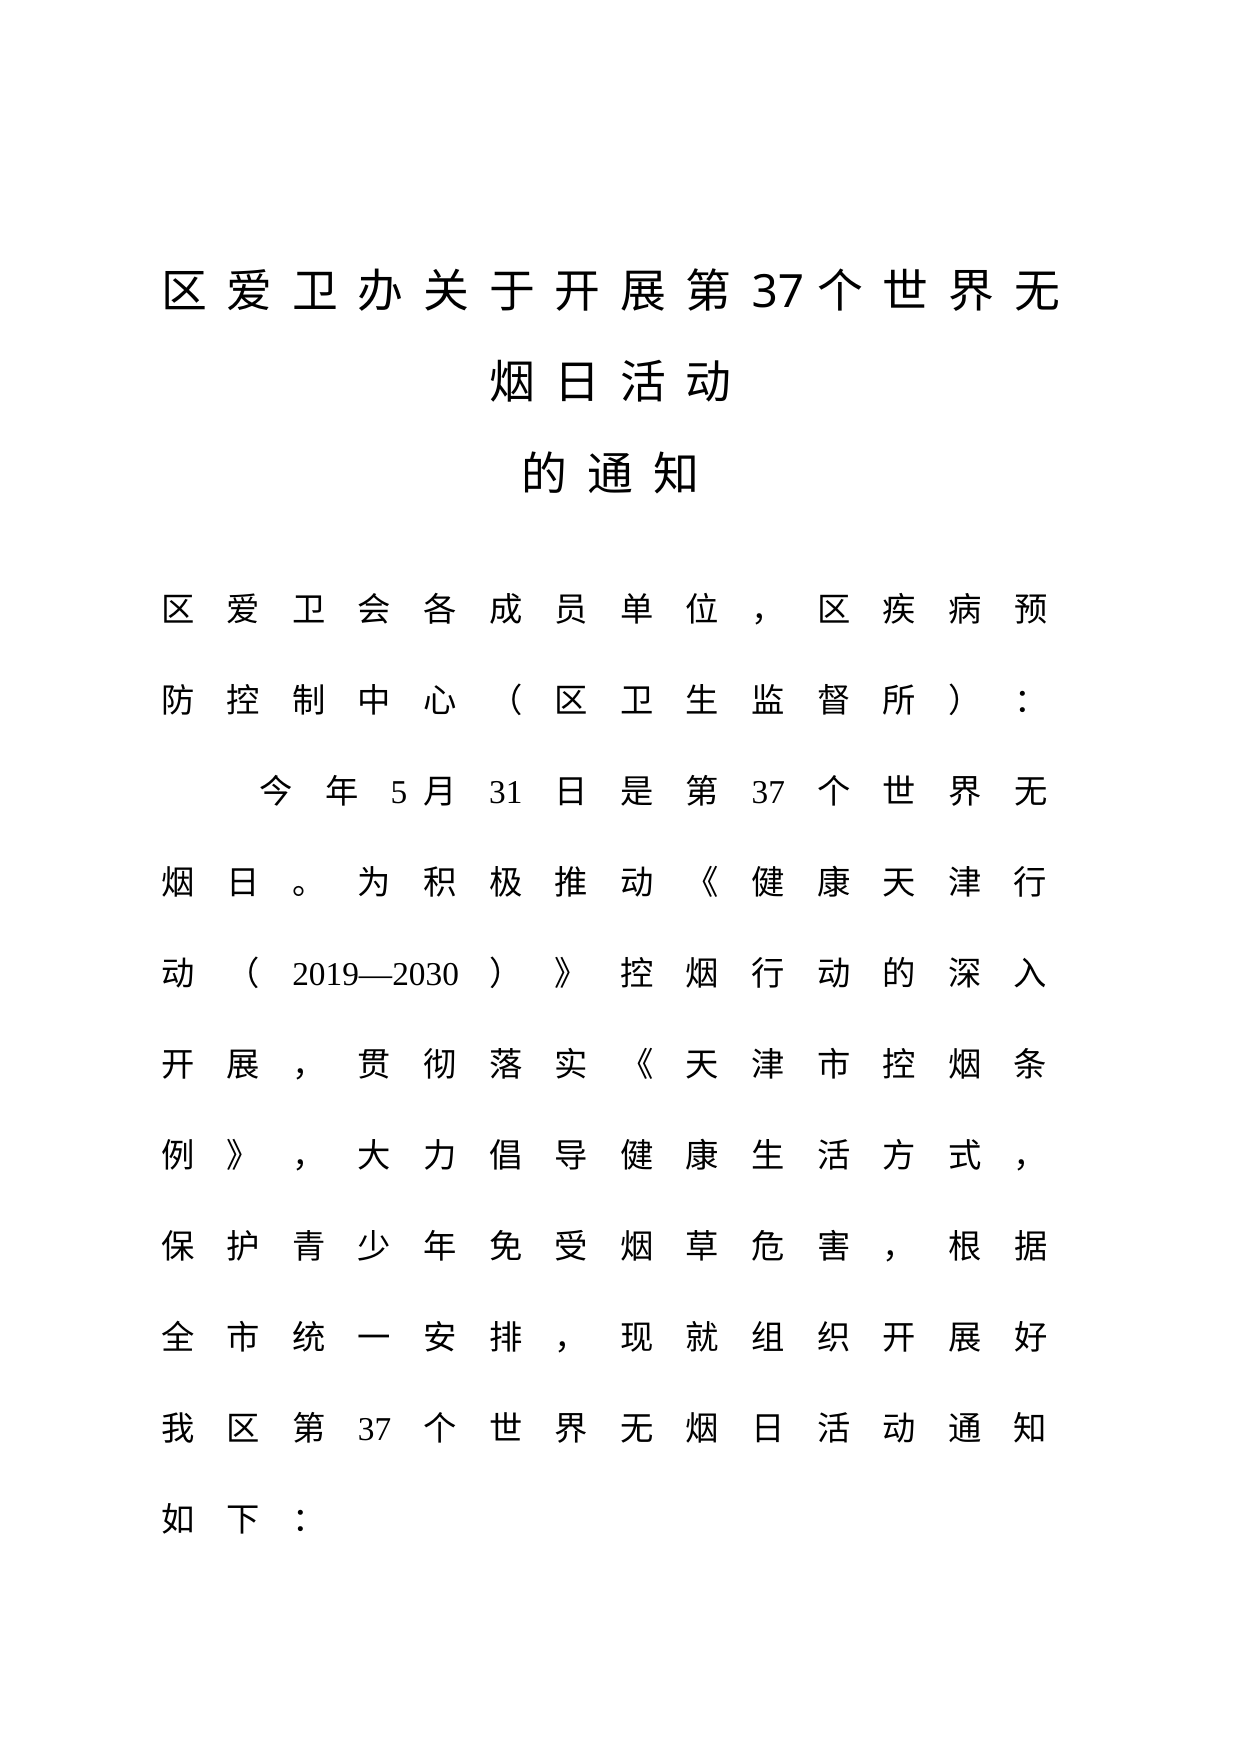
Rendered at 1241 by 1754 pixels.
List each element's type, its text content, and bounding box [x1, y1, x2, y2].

text 的通知 [161, 424, 1079, 516]
text 区爱卫会各成员单位，区疾病预防控制中心（区卫生监督所）： [161, 561, 1079, 743]
text 今年5月31日是第37个世界无烟日。为积极推动《健康天津行动（2019—2030）》控烟行动的深入开展，贯彻落实《天津市控烟条例》，大力倡导健康生活方式，保护青少年免受烟草危害，根据全市统一安排，现就组织开展好我区第37个世界无烟日活动通知如下： [161, 743, 1079, 1562]
text 区爱卫办关于开展第37个世界无烟日活动 [161, 242, 1079, 424]
